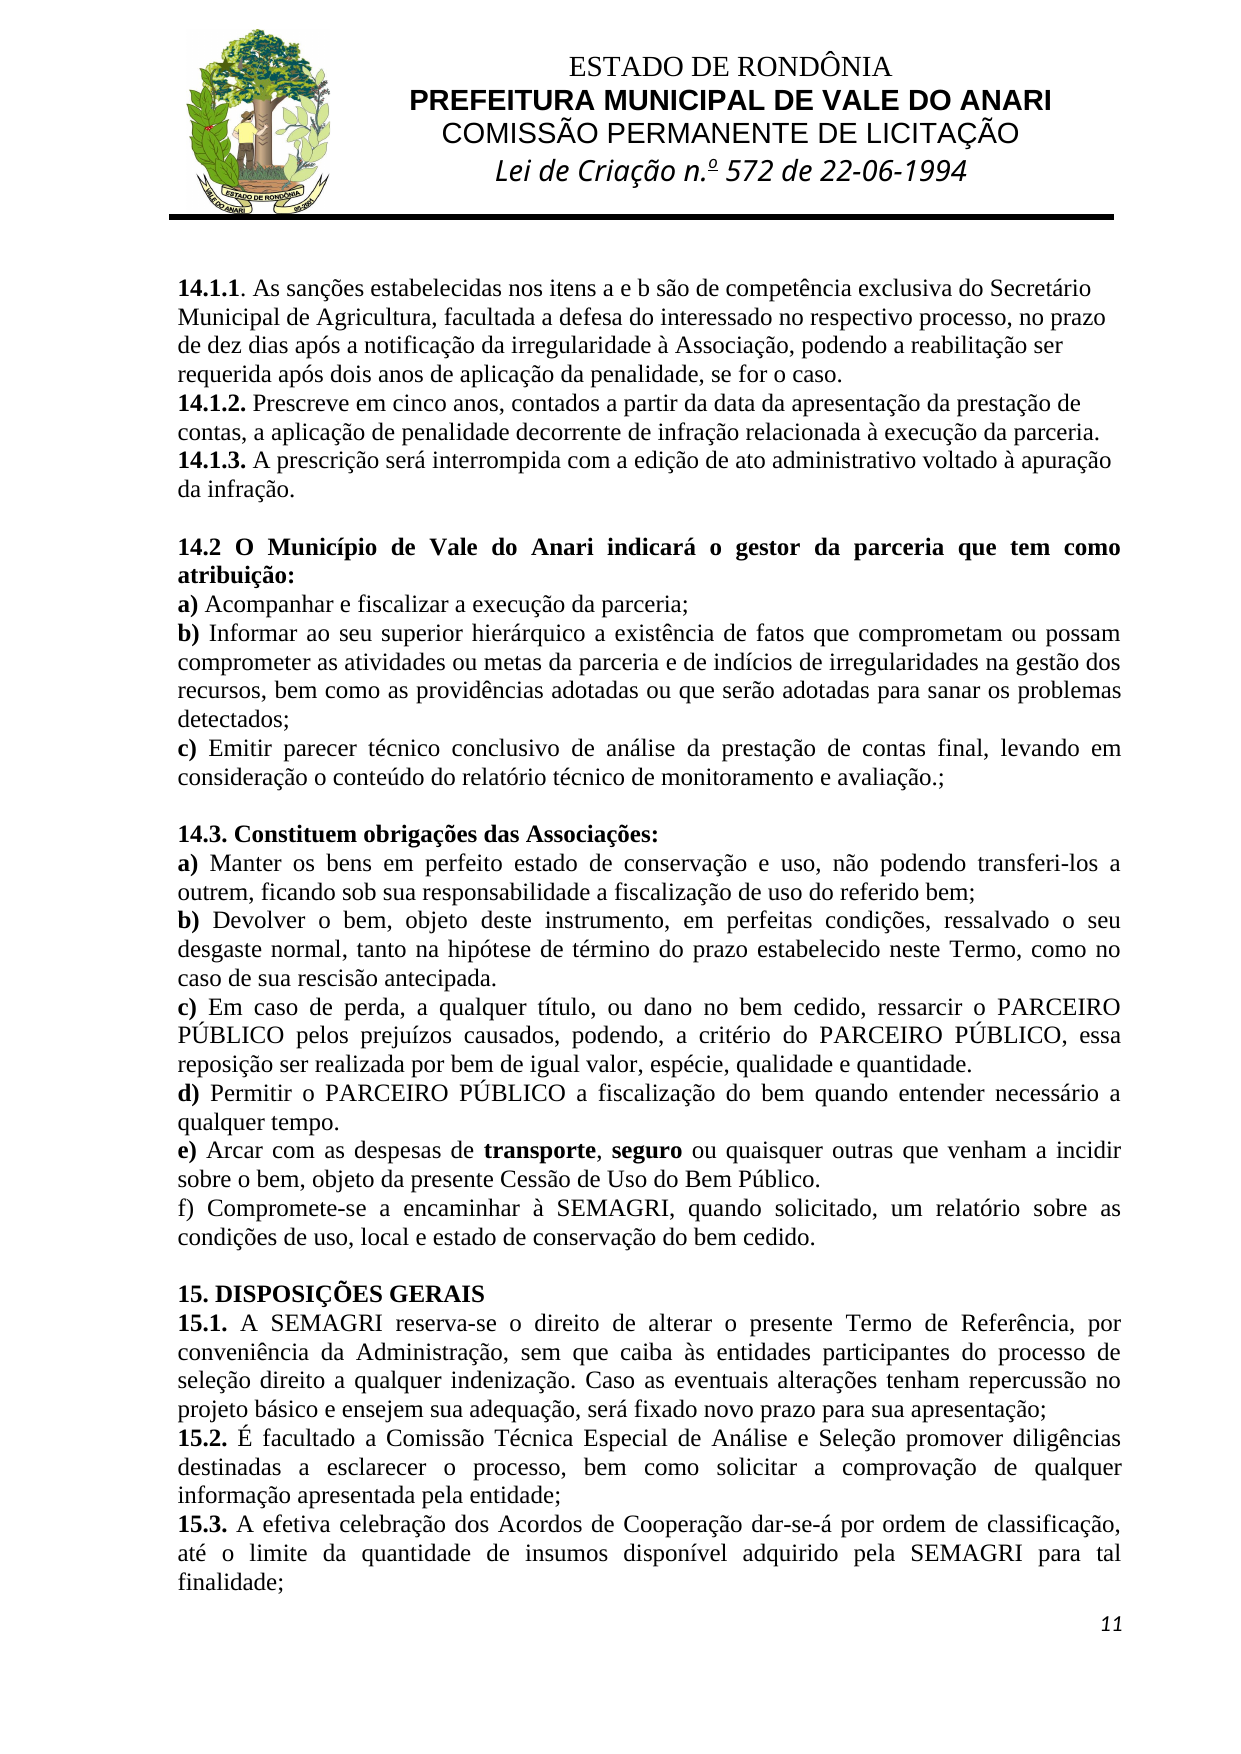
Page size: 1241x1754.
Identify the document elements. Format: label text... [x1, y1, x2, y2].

text a) Acompanhar e fiscalizar a execução da parceria; [177, 589, 1122, 618]
text 14.2 O Município de Vale do Anari indicará o gestor da parceria que tem como atribuição: [177, 532, 1122, 589]
text 14.3. Constituem obrigações das Associações: [177, 819, 1122, 848]
text 15.2. É facultado a Comissão Técnica Especial de Análise e Seleção promover diligências destinadas a esclarecer o processo, bem como solicitar a comprovação de qualquer informação apresentada pela entidade; [177, 1423, 1122, 1509]
text a) Manter os bens em perfeito estado de conservação e uso, não podendo transferi-los a outrem, ficando sob sua responsabilidade a fiscalização de uso do referido bem; [177, 848, 1122, 905]
text f) Compromete-se a encaminhar à SEMAGRI, quando solicitado, um relatório sobre as condições de uso, local e estado de conservação do bem cedido. [177, 1193, 1122, 1250]
text c) Emitir parecer técnico conclusivo de análise da prestação de contas final, levando em consideração o conteúdo do relatório técnico de monitoramento e avaliação.; [177, 733, 1122, 790]
text 14.1.2. Prescreve em cinco anos, contados a partir da data da apresentação da prestação de contas, a aplicação de penalidade decorrente de infração relacionada à execução da parceria. [177, 388, 1122, 445]
text d) Permitir o PARCEIRO PÚBLICO a fiscalização do bem quando entender necessário a qualquer tempo. [177, 1078, 1122, 1135]
text 15.1. A SEMAGRI reserva-se o direito de alterar o presente Termo de Referência, por conveniência da Administração, sem que caiba às entidades participantes do processo de seleção direito a qualquer indenização. Caso as eventuais alterações tenham repercussão no projeto básico e ensejem sua adequação, será fixado novo prazo para sua apresentação; [177, 1308, 1122, 1423]
text b) Informar ao seu superior hierárquico a existência de fatos que comprometam ou possam comprometer as atividades ou metas da parceria e de indícios de irregularidades na gestão dos recursos, bem como as providências adotadas ou que serão adotadas para sanar os problemas detectados; [177, 618, 1122, 733]
text b) Devolver o bem, objeto deste instrumento, em perfeitas condições, ressalvado o seu desgaste normal, tanto na hipótese de término do prazo estabelecido neste Termo, como no caso de sua rescisão antecipada. [177, 905, 1122, 992]
text 15. DISPOSIÇÕES GERAIS [177, 1279, 1122, 1308]
text 14.1.3. A prescrição será interrompida com a edição de ato administrativo voltado à apuração da infração. [177, 445, 1122, 503]
text 15.3. A efetiva celebração dos Acordos de Cooperação dar-se-á por ordem de classificação, até o limite da quantidade de insumos disponível adquirido pela SEMAGRI para tal finalidade; [177, 1509, 1122, 1595]
text 14.1.1. As sanções estabelecidas nos itens a e b são de competência exclusiva do Secretário Municipal de Agricultura, facultada a defesa do interessado no respectivo processo, no prazo de dez dias após a notificação da irregularidade à Associação, podendo a reabilitação ser requerida após dois anos de aplicação da penalidade, se for o caso. [177, 273, 1122, 388]
text e) Arcar com as despesas de transporte, seguro ou quaisquer outras que venham a incidir sobre o bem, objeto da presente Cessão de Uso do Bem Público. [177, 1135, 1122, 1193]
picture [186, 29, 331, 214]
text c) Em caso de perda, a qualquer título, ou dano no bem cedido, ressarcir o PARCEIRO PÚBLICO pelos prejuízos causados, podendo, a critério do PARCEIRO PÚBLICO, essa reposição ser realizada por bem de igual valor, espécie, qualidade e quantidade. [177, 992, 1122, 1078]
